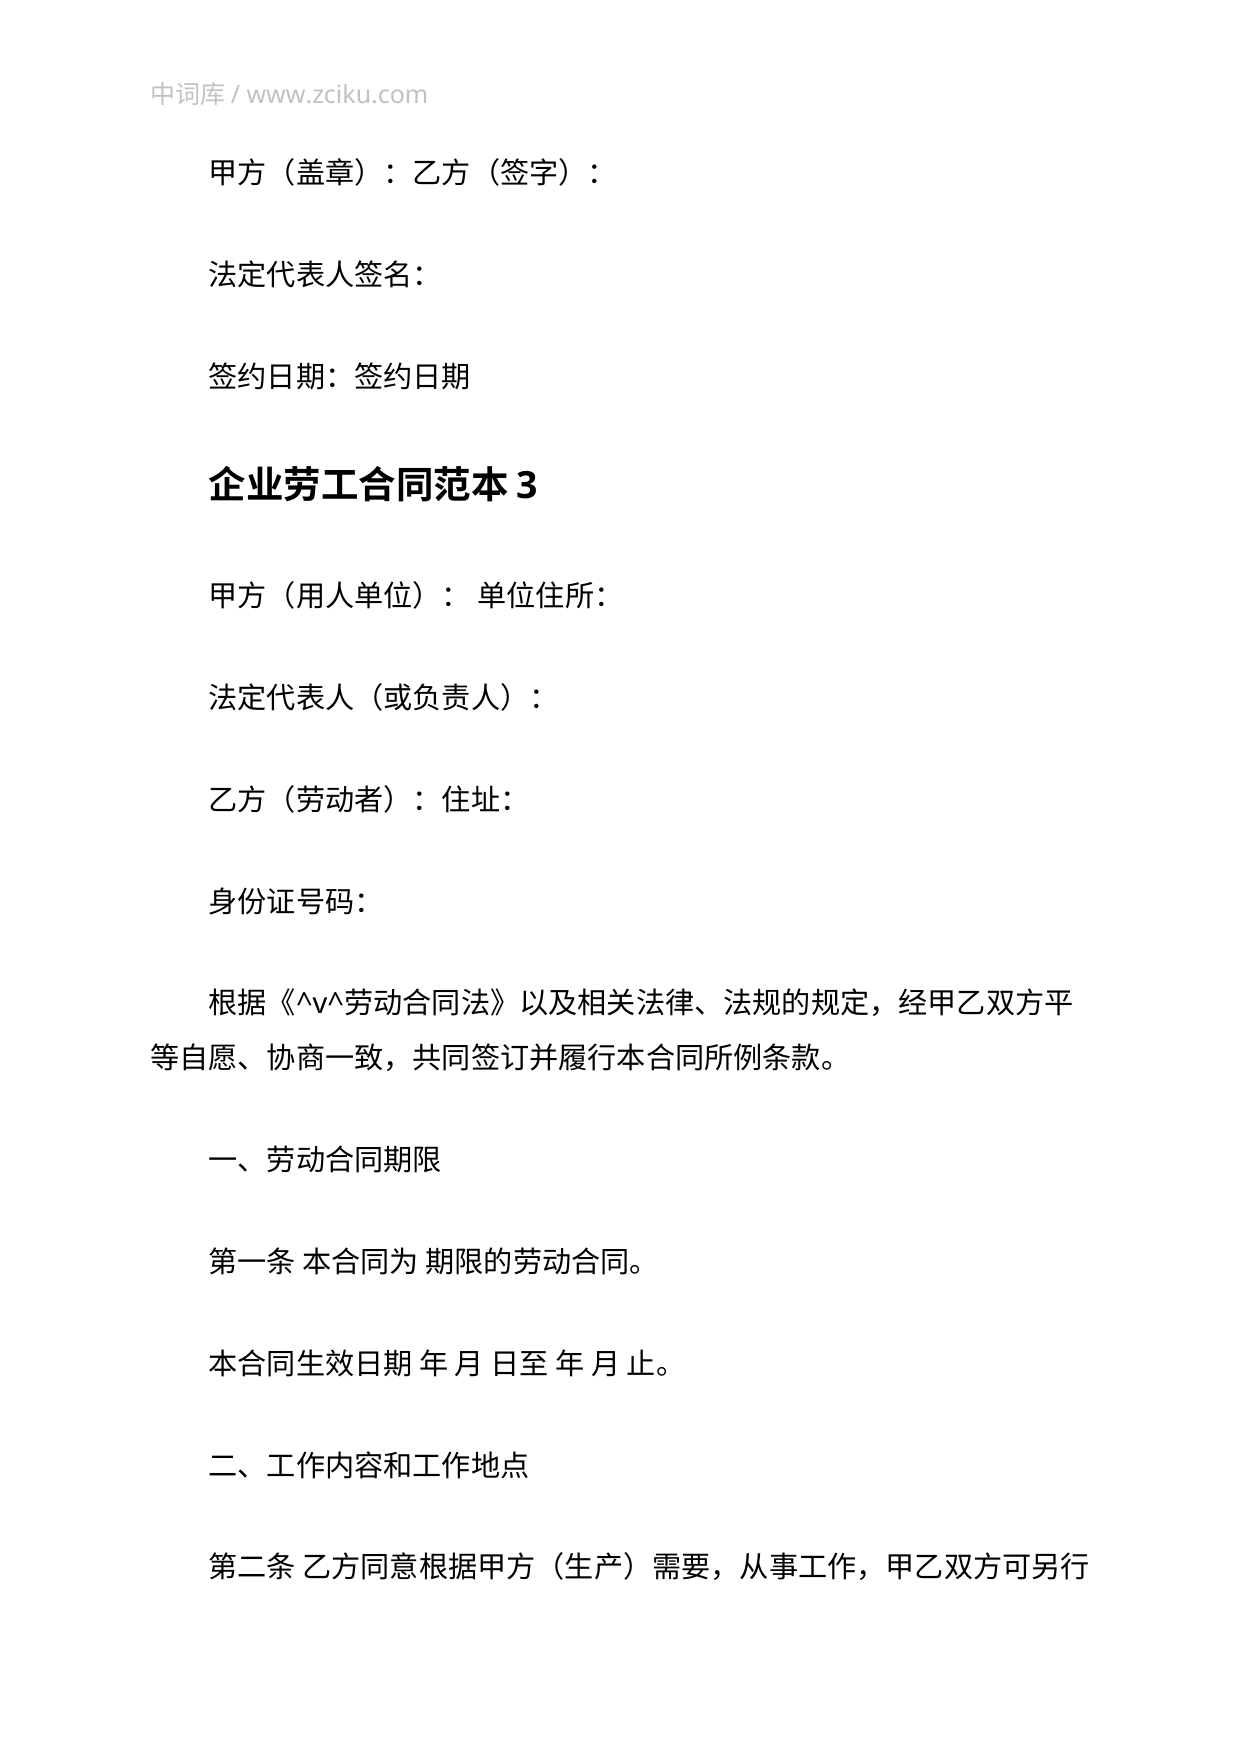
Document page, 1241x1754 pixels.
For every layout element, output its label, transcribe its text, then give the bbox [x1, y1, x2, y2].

text 企业劳工合同范本3 [150, 455, 1090, 510]
text 第一条 本合同为 期限的劳动合同。 [150, 1238, 1090, 1281]
text 根据《^v^劳动合同法》以及相关法律、法规的规定，经甲乙双方平等自愿、协商一致，共同签订并履行本合同所例条款。 [150, 980, 1090, 1077]
text 甲方（盖章）：乙方（签字）： [150, 150, 1090, 192]
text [150, 1544, 1090, 1586]
text 甲方（用人单位）： 单位住所： [150, 573, 1090, 615]
text 本合同生效日期 年 月 日至 年 月 止。 [150, 1340, 1090, 1383]
text 乙方（劳动者）：住址： [150, 776, 1090, 819]
text 法定代表人（或负责人）： [150, 675, 1090, 717]
text 二、工作内容和工作地点 [150, 1442, 1090, 1484]
text 身份证号码： [150, 878, 1090, 921]
text 一、劳动合同期限 [150, 1137, 1090, 1179]
text 签约日期：签约日期 [150, 353, 1090, 396]
text 法定代表人签名： [150, 252, 1090, 294]
